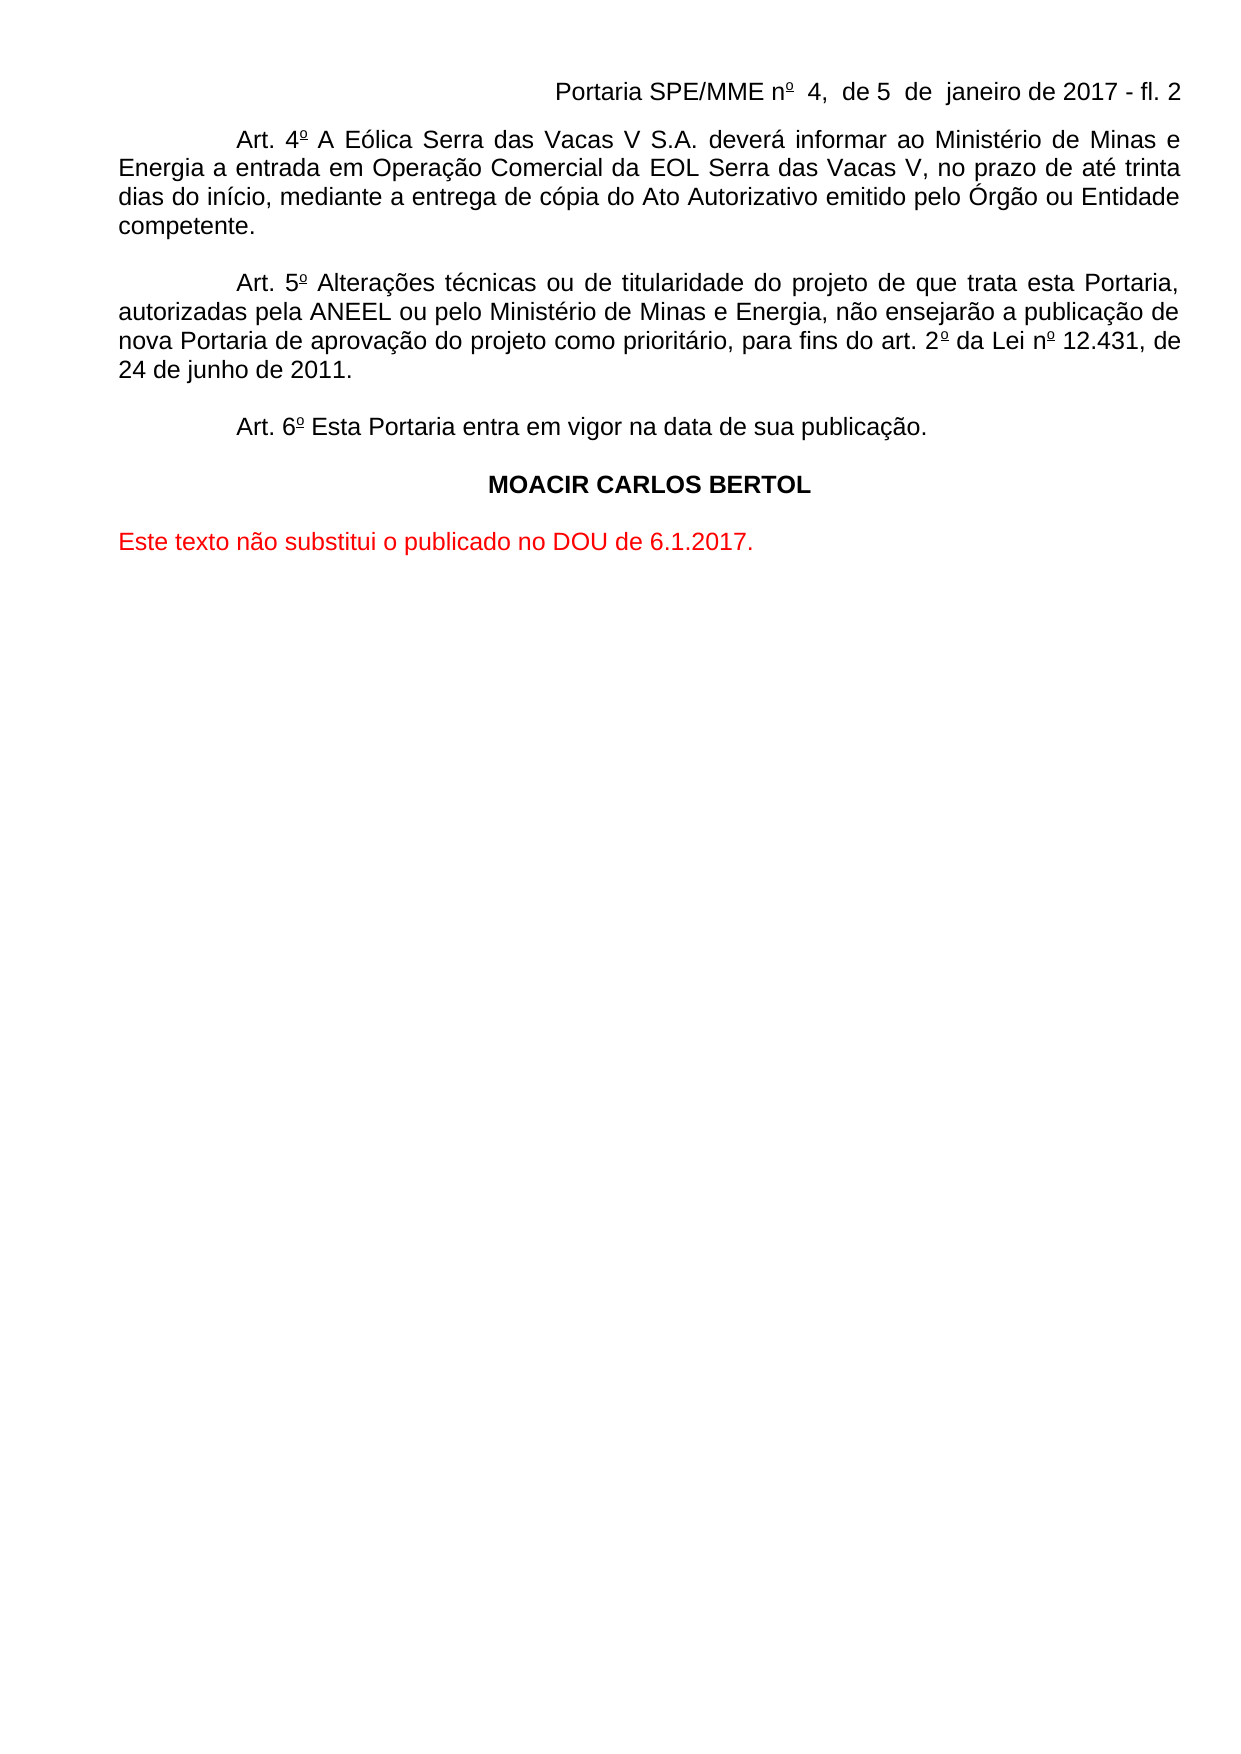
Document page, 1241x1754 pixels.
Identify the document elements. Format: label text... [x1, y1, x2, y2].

text Art. 5o Alterações técnicas ou de titularidade do projeto de que trata esta Portaria, autorizadas pela ANEEL ou pelo Ministério de Minas e Energia, não ensejarão a publicação de nova Portaria de aprovação do projeto como prioritário, para fins do art. 2o da Lei no 12.431, de 24 de junho de 2011. [118, 268, 1181, 383]
text MOACIR CARLOS BERTOL [118, 470, 1181, 498]
text Art. 4o A Eólica Serra das Vacas V S.A. deverá informar ao Ministério de Minas e Energia a entrada em Operação Comercial da EOL Serra das Vacas V, no prazo de até trinta dias do início, mediante a entrega de cópia do Ato Autorizativo emitido pelo Órgão ou Entidade competente. [118, 125, 1181, 240]
text Art. 6o Esta Portaria entra em vigor na data de sua publicação. [118, 412, 1181, 441]
text Este texto não substitui o publicado no DOU de 6.1.2017. [118, 527, 1181, 556]
